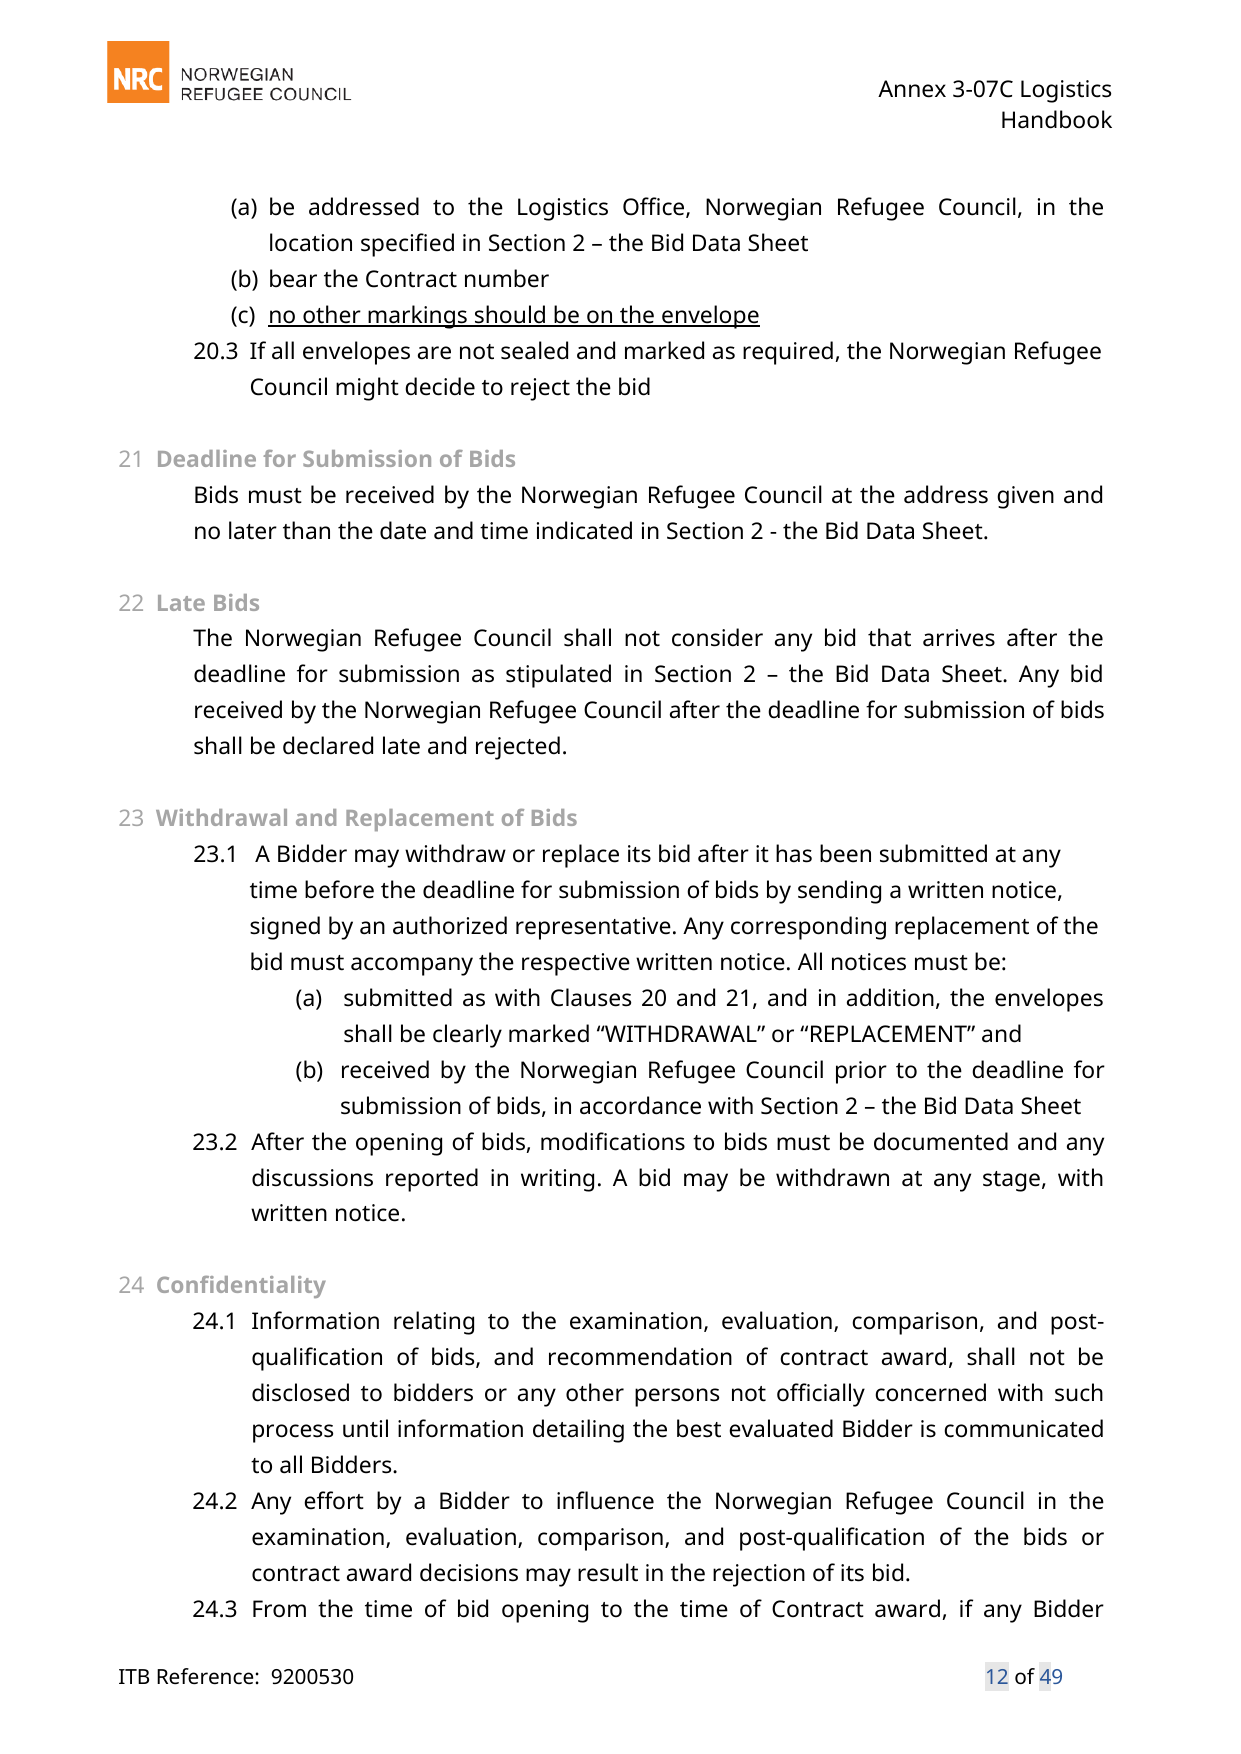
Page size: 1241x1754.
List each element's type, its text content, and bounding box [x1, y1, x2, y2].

list received by the Norwegian Refugee Council prior to the deadline for submission of bids, in accordance with Section 2 – the Bid Data Sheet [295, 1054, 1105, 1121]
list no other markings should be on the envelope [231, 299, 1122, 330]
picture [106, 41, 352, 103]
list Late Bids [118, 586, 1105, 618]
list Withdrawal and Replacement of Bids [118, 802, 1105, 833]
list Information relating to the examination, evaluation, comparison, and post-qualification of bids, and recommendation of contract award, shall not be disclosed to bidders or any other persons not officially concerned with such process until information detailing the best evaluated Bidder is communicated to all Bidders. [192, 1305, 1105, 1480]
list If all envelopes are not sealed and marked as required, the Norwegian Refugee Council might decide to reject the bid [193, 335, 1105, 402]
list Confidentiality [118, 1269, 1105, 1301]
list Deadline for Submission of Bids [118, 443, 1105, 474]
list submitted as with Clauses 20 and 21, and in addition, the envelopes shall be clearly marked “WITHDRAWAL” or “REPLACEMENT” and [295, 982, 1105, 1049]
list After the opening of bids, modifications to bids must be documented and any discussions reported in writing. A bid may be withdrawn at any stage, with written notice. [192, 1126, 1105, 1229]
list be addressed to the Logistics Office, Norwegian Refugee Council, in the location specified in Section 2 – the Bid Data Sheet [231, 191, 1105, 258]
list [192, 1593, 1105, 1624]
text The Norwegian Refugee Council shall not consider any bid that arrives after the deadline for submission as stipulated in Section 2 – the Bid Data Sheet. Any bid received by the Norwegian Refugee Council after the deadline for submission of bids shall be declared late and rejected. [193, 622, 1105, 761]
list Bids must be received by the Norwegian Refugee Council at the address given and no later than the date and time indicated in Section 2 - the Bid Data Sheet. [193, 479, 1105, 546]
list A Bidder may withdraw or replace its bid after it has been submitted at any time before the deadline for submission of bids by sending a written notice, signed by an authorized representative. Any corresponding replacement of the bid must accompany the respective written notice. All notices must be: [193, 838, 1105, 977]
list Any effort by a Bidder to influence the Norwegian Refugee Council in the examination, evaluation, comparison, and post-qualification of the bids or contract award decisions may result in the rejection of its bid. [192, 1485, 1105, 1588]
list bear the Contract number [231, 263, 1122, 294]
